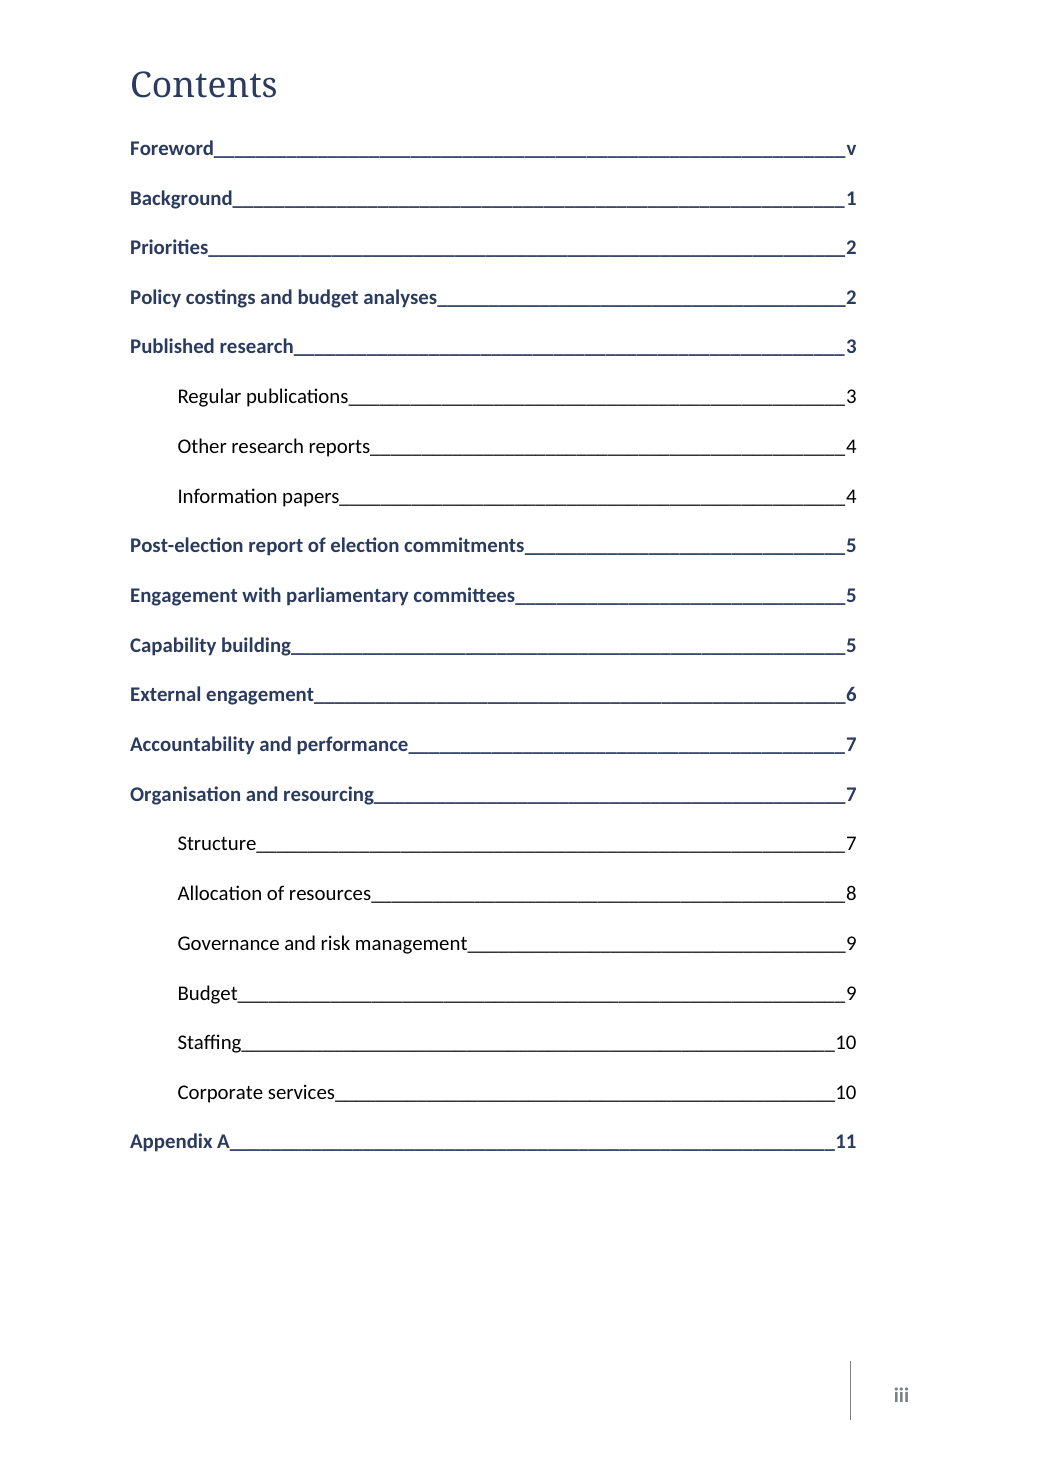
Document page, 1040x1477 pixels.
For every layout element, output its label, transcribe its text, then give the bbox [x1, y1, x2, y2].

text Accountability and performance 7 [130, 731, 821, 757]
text Governance and risk management 9 [177, 929, 821, 955]
text Other research reports 4 [177, 432, 821, 458]
text Foreword v [130, 134, 821, 160]
text Organisation and resourcing 7 [130, 780, 821, 806]
text Published research 3 [130, 333, 821, 359]
text Regular publications 3 [177, 383, 821, 409]
text Background 1 [130, 184, 821, 210]
text Allocation of resources 8 [177, 880, 821, 906]
text Staffing 10 [177, 1029, 821, 1055]
text Appendix A 11 [130, 1128, 821, 1154]
text Engagement with parliamentary committees 5 [130, 582, 821, 608]
text External engagement 6 [130, 681, 821, 707]
text Policy costings and budget analyses 2 [130, 283, 821, 309]
subtitle Contents [130, 59, 909, 107]
text Priorities 2 [130, 234, 821, 260]
text Post-election report of election commitments 5 [130, 532, 821, 558]
text Structure 7 [177, 830, 821, 856]
text Corporate services 10 [177, 1078, 821, 1104]
text Information papers 4 [177, 482, 821, 508]
text Budget 9 [177, 979, 821, 1005]
text Capability building 5 [130, 631, 821, 657]
